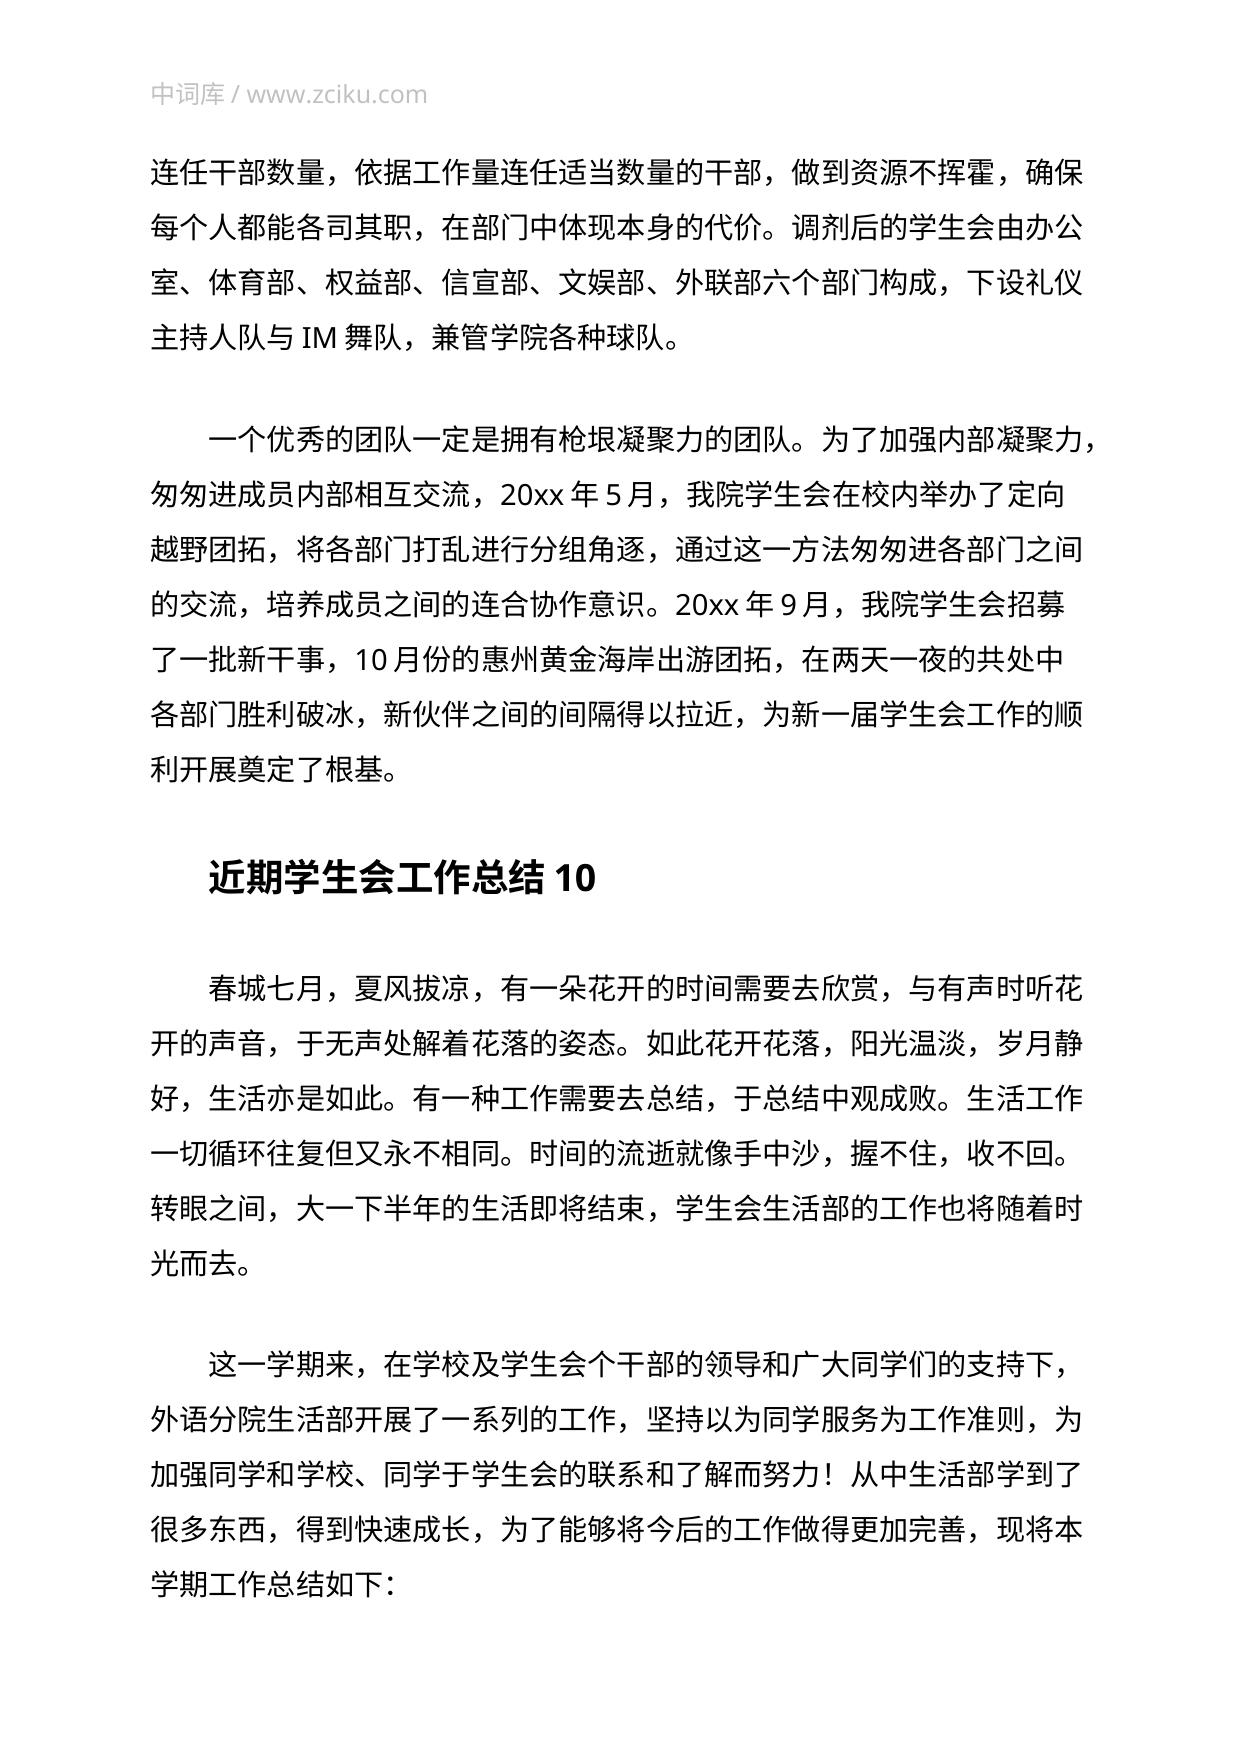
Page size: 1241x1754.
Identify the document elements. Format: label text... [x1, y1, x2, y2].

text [150, 150, 1090, 357]
text 近期学生会工作总结10 [150, 848, 1090, 903]
text 春城七月，夏风拔凉，有一朵花开的时间需要去欣赏，与有声时听花开的声音，于无声处解着花落的姿态。如此花开花落，阳光温淡，岁月静好，生活亦是如此。有一种工作需要去总结，于总结中观成败。生活工作一切循环往复但又永不相同。时间的流逝就像手中沙，握不住，收不回。转眼之间，大一下半年的生活即将结束，学生会生活部的工作也将随着时光而去。 [150, 966, 1090, 1282]
text 一个优秀的团队一定是拥有枪垠凝聚力的团队。为了加强内部凝聚力，匆匆进成员内部相互交流，20xx年5月，我院学生会在校内举办了定向越野团拓，将各部门打乱进行分组角逐，通过这一方法匆匆进各部门之间的交流，培养成员之间的连合协作意识。20xx年9月，我院学生会招募了一批新干事，10月份的惠州黄金海岸出游团拓，在两天一夜的共处中各部门胜利破冰，新伙伴之间的间隔得以拉近，为新一届学生会工作的顺利开展奠定了根基。 [150, 417, 1090, 789]
text 这一学期来，在学校及学生会个干部的领导和广大同学们的支持下，外语分院生活部开展了一系列的工作，坚持以为同学服务为工作准则，为加强同学和学校、同学于学生会的联系和了解而努力！从中生活部学到了很多东西，得到快速成长，为了能够将今后的工作做得更加完善，现将本学期工作总结如下： [150, 1342, 1090, 1604]
